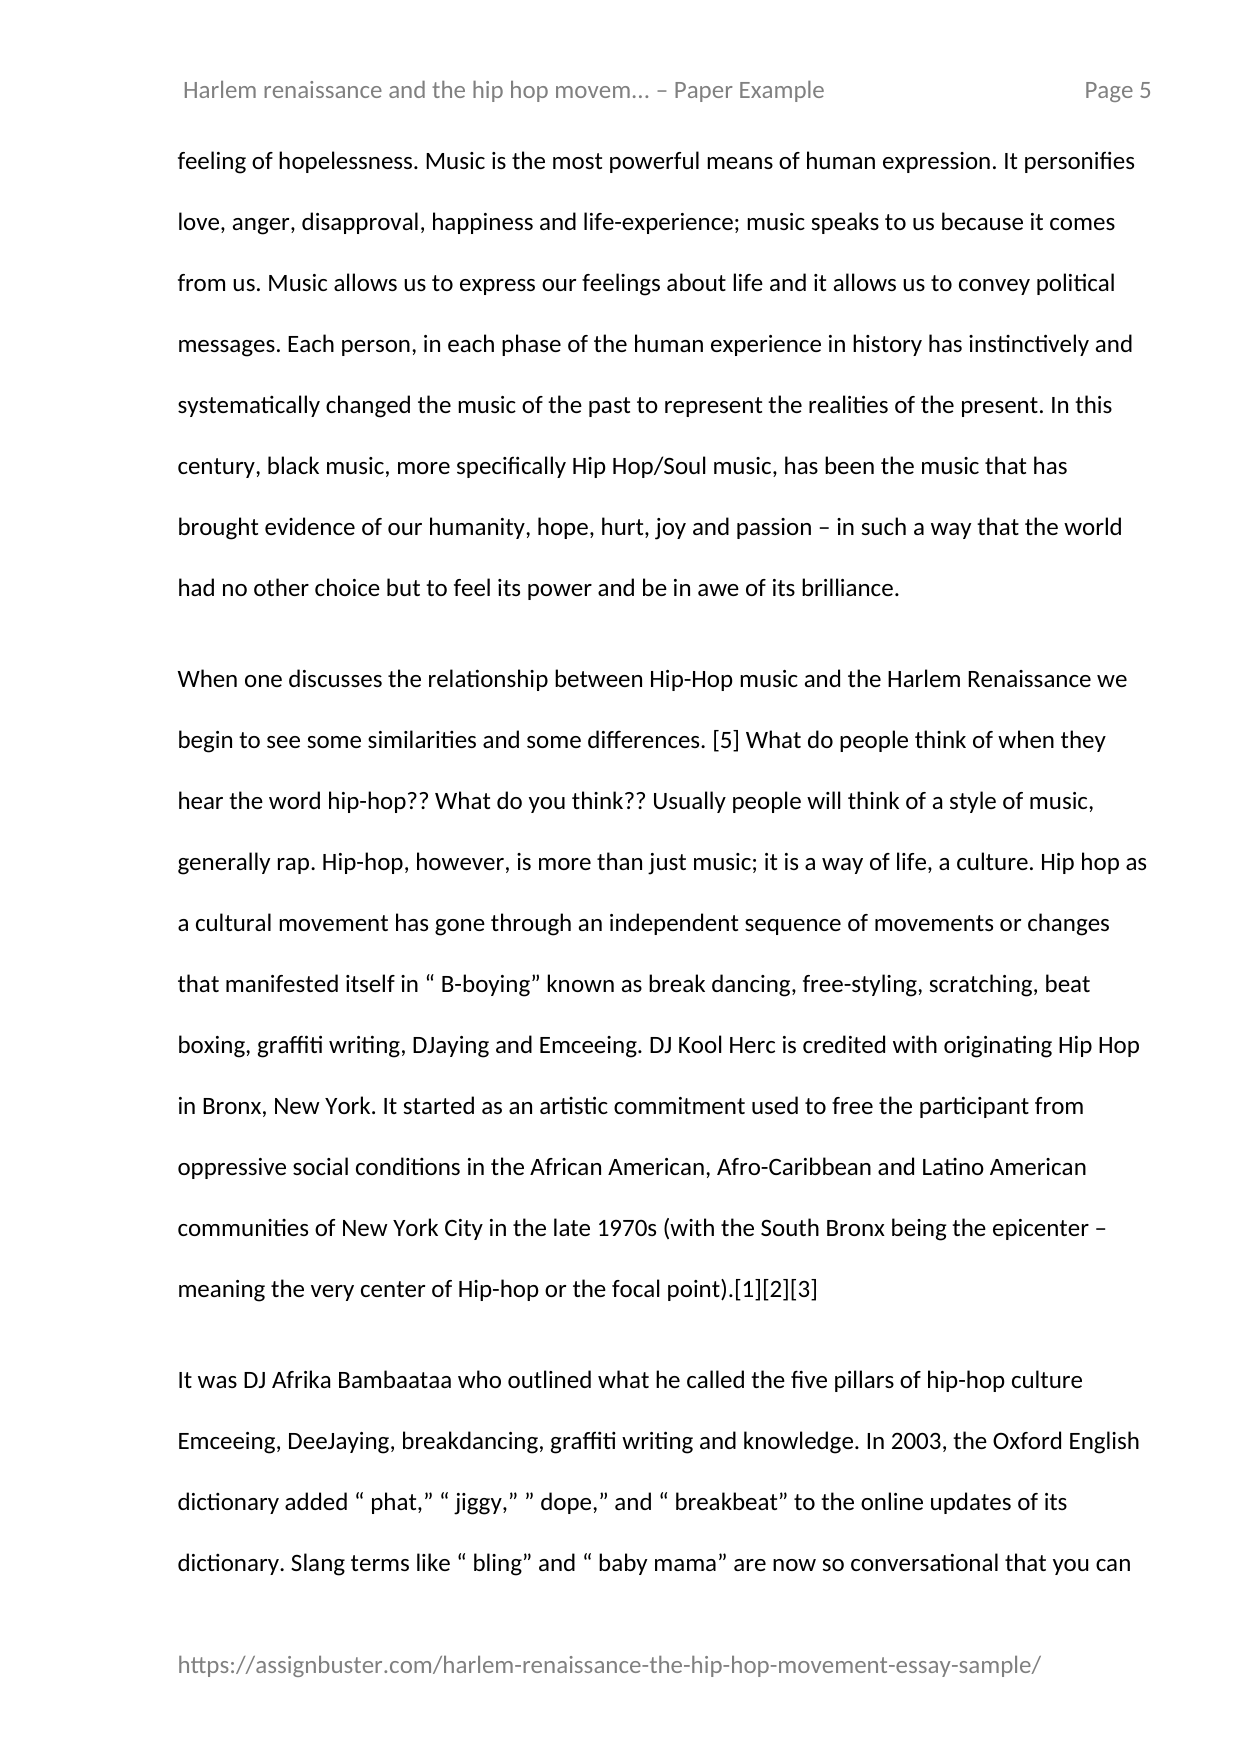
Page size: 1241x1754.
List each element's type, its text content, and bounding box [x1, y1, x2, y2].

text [177, 1364, 1152, 1577]
text When one discusses the relationship between Hip-Hop music and the Harlem Renaissance we begin to see some similarities and some differences. [5] What do people think of when they hear the word hip-hop?? What do you think?? Usually people will think of a style of music, generally rap. Hip-hop, however, is more than just music; it is a way of life, a culture. Hip hop as a cultural movement has gone through an independent sequence of movements or changes that manifested itself in “ B-boying” known as break dancing, free-styling, scratching, beat boxing, graffiti writing, DJaying and Emceeing. DJ Kool Herc is credited with originating Hip Hop in Bronx, New York. It started as an artistic commitment used to free the participant from oppressive social conditions in the African American, Afro-Caribbean and Latino American communities of New York City in the late 1970s (with the South Bronx being the epicenter – meaning the very center of Hip-hop or the focal point).[1][2][3] [177, 663, 1152, 1304]
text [177, 145, 1152, 603]
